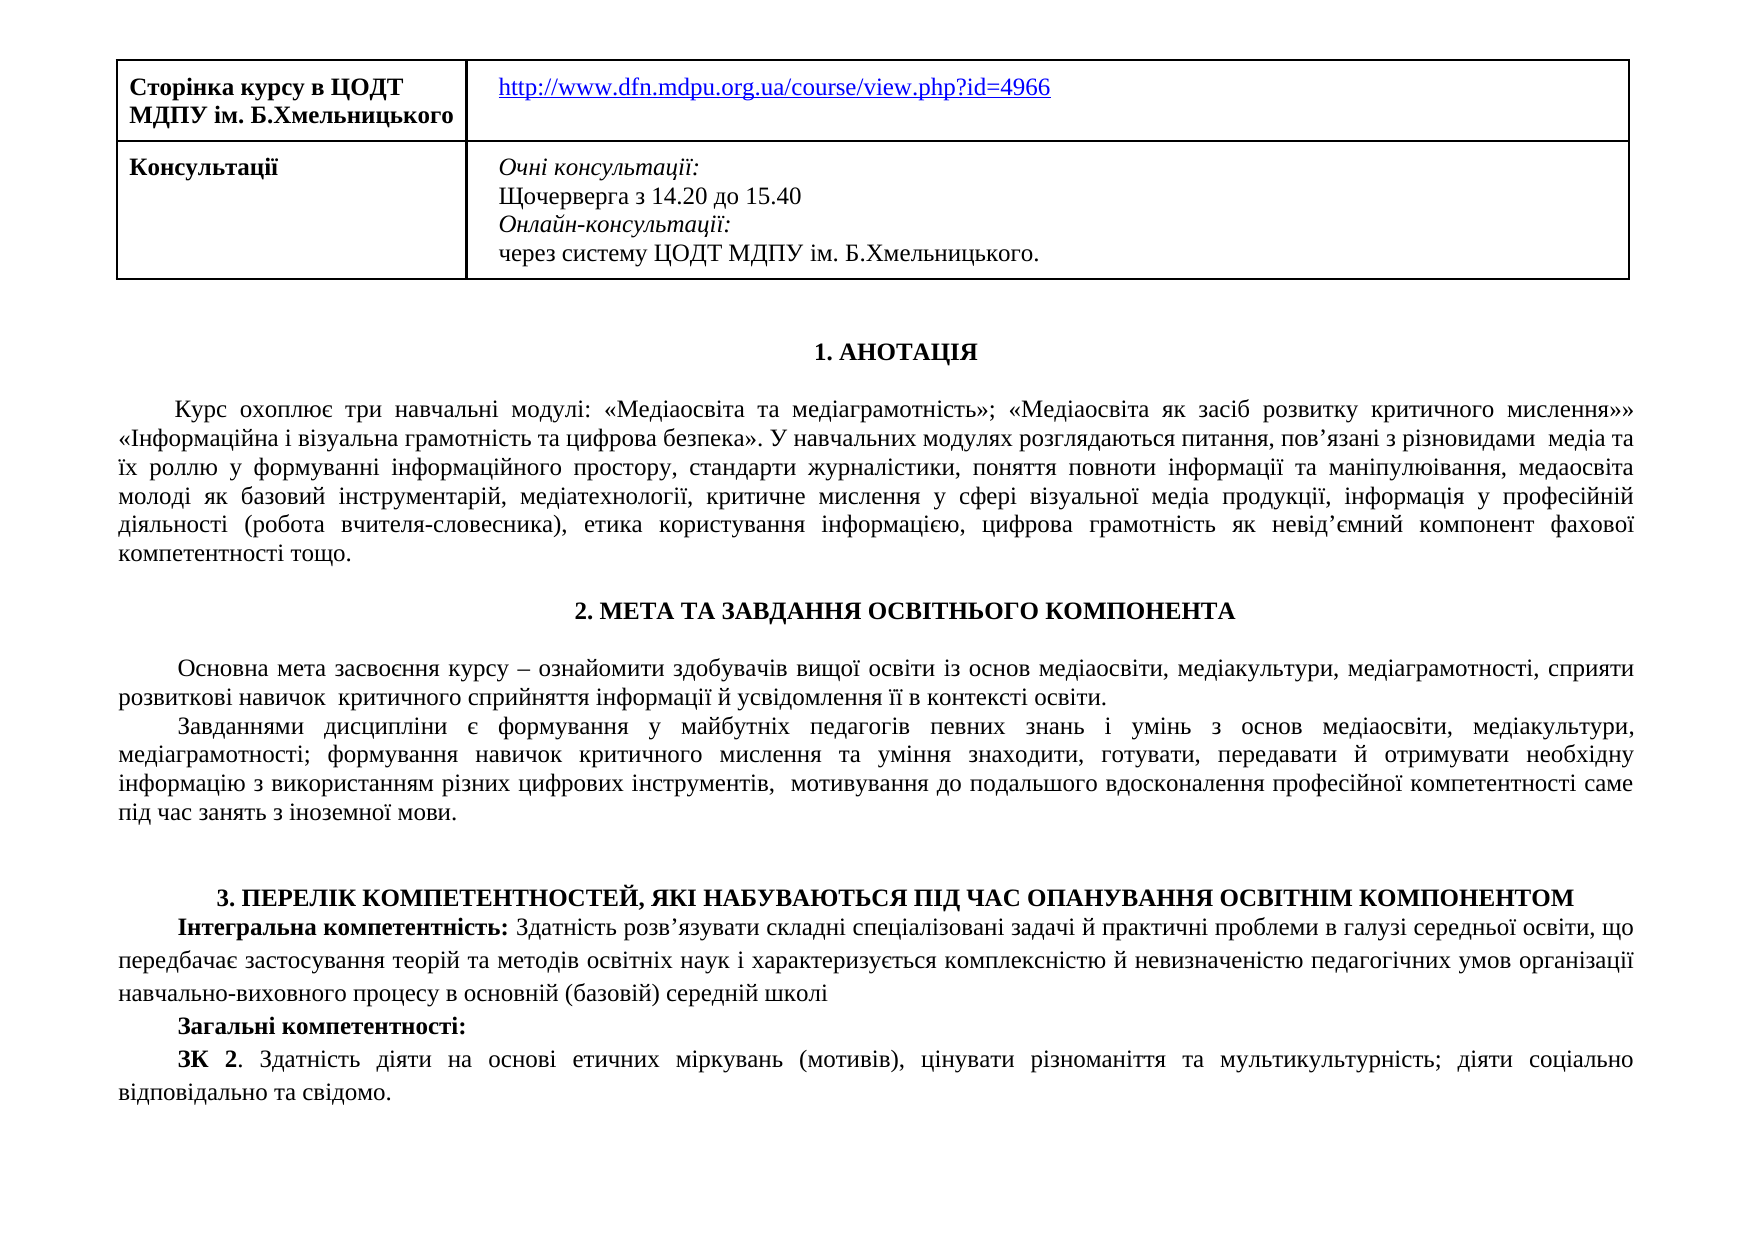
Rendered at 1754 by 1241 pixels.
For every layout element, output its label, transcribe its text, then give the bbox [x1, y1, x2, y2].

text ЗК 2. Здатність діяти на основі етичних міркувань (мотивів), цінувати різноманіття та мультикультурність; діяти соціально відповідально та свідомо. [118, 1044, 1636, 1106]
text Курс охоплює три навчальні модулі: «Медіаосвіта та медіаграмотність»; «Медіаосвіта як засіб розвитку критичного мислення»» «Інформаційна і візуальна грамотність та цифрова безпека». У навчальних модулях розглядаються питання, пов’язані з різновидами медіа та їх роллю у формуванні інформаційного простору, стандарти журналістики, поняття повноти інформації та маніпулюівання, медаосвіта молоді як базовий інструментарій, медіатехнології, критичне мислення у сфері візуальної медіа продукції, інформація у професійній діяльності (робота вчителя-словесника), етика користування інформацією, цифрова грамотність як невід’ємний компонент фахової компетентності тощо. [118, 394, 1636, 567]
table_cell Очні консультації: Щочерверга з 14.20 до 15.40 Онлайн-консультації: через систему ЦОДТ МДПУ ім. Б.Хмельницького. [468, 142, 1628, 277]
text Завданнями дисципліни є формування у майбутніх педагогів певних знань і умінь з основ медіаосвіти, медіакультури, медіаграмотності; формування навичок критичного мислення та уміння знаходити, готувати, передавати й отримувати необхідну інформацію з використанням різних цифрових інструментів, мотивування до подальшого вдосконалення професійної компетентності саме під час занять з іноземної мови. [118, 711, 1636, 826]
table_cell http://www.dfn.mdpu.org.ua/course/view.php?id=4966 [468, 61, 1628, 139]
table_cell Сторінка курсу в ЦОДТ МДПУ ім. Б.Хмельницького [118, 61, 465, 139]
text 2. Мета та ЗАВДАННЯ ОСВІТНЬОГО КОМПОНЕНТА [118, 596, 1636, 624]
table_cell Консультації [118, 142, 465, 277]
text Основна мета засвоєння курсу – ознайомити здобувачів вищої освіти із основ медіаосвіти, медіакультури, медіаграмотності, сприяти розвиткові навичок критичного сприйняття інформації й усвідомлення її в контексті освіти. [118, 653, 1636, 711]
text 1. Анотація [156, 337, 1636, 366]
text Інтегральна компетентність: Здатність розв’язувати складні спеціалізовані задачі й практичні проблеми в галузі середньої освіти, що передбачає застосування теорій та методів освітніх наук і характеризується комплексністю й невизначеністю педагогічних умов організації навчально-виховного процесу в основній (базовій) середній школі [118, 912, 1636, 1007]
text 3. ПЕРЕЛІК КОМПЕТЕНТНОСТЕЙ, ЯКІ НАБУВАЮТЬСЯ ПІД ЧАС ОПАНУВАННЯ ОСВІТНІМ КОМПОНЕНТОМ [156, 883, 1636, 912]
text Загальні компетентності: [118, 1011, 1636, 1040]
